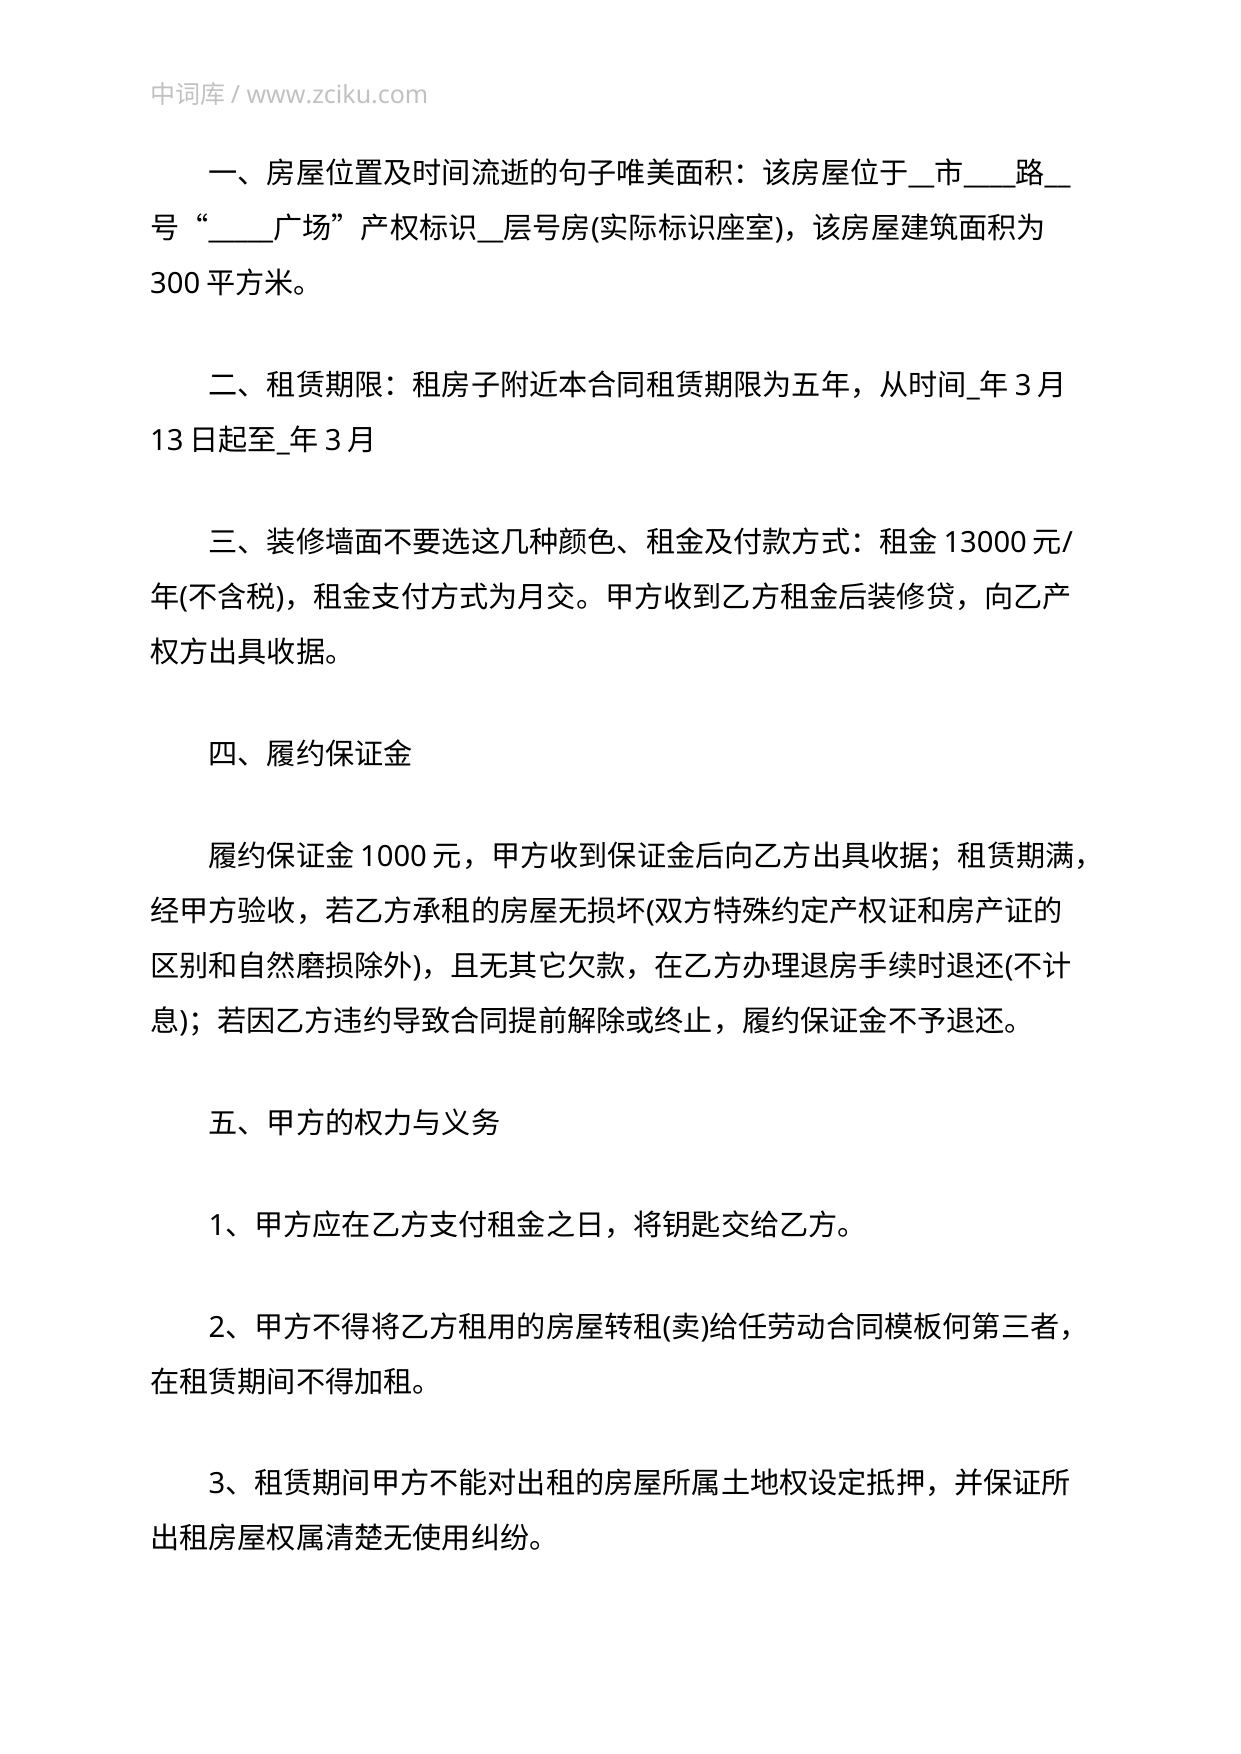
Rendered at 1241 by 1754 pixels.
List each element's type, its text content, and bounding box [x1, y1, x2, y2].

text 四、履约保证金 [150, 731, 1090, 773]
text 三、装修墙面不要选这几种颜色、租金及付款方式：租金13000元/年(不含税)，租金支付方式为月交。甲方收到乙方租金后装修贷，向乙产权方出具收据。 [150, 519, 1090, 671]
text 履约保证金1000元，甲方收到保证金后向乙方出具收据；租赁期满，经甲方验收，若乙方承租的房屋无损坏(双方特殊约定产权证和房产证的区别和自然磨损除外)，且无其它欠款，在乙方办理退房手续时退还(不计息)；若因乙方违约导致合同提前解除或终止，履约保证金不予退还。 [150, 832, 1090, 1040]
text 五、甲方的权力与义务 [150, 1099, 1090, 1142]
text 一、房屋位置及时间流逝的句子唯美面积：该房屋位于__市____路__号“_____广场”产权标识__层号房(实际标识座室)，该房屋建筑面积为300平方米。 [150, 150, 1090, 302]
text 二、租赁期限：租房子附近本合同租赁期限为五年，从时间_年3月13日起至_年3月 [150, 362, 1090, 459]
text 1、甲方应在乙方支付租金之日，将钥匙交给乙方。 [150, 1201, 1090, 1244]
text 2、甲方不得将乙方租用的房屋转租(卖)给任劳动合同模板何第三者，在租赁期间不得加租。 [150, 1303, 1090, 1401]
text 3、租赁期间甲方不能对出租的房屋所属土地权设定抵押，并保证所出租房屋权属清楚无使用纠纷。 [150, 1460, 1090, 1557]
